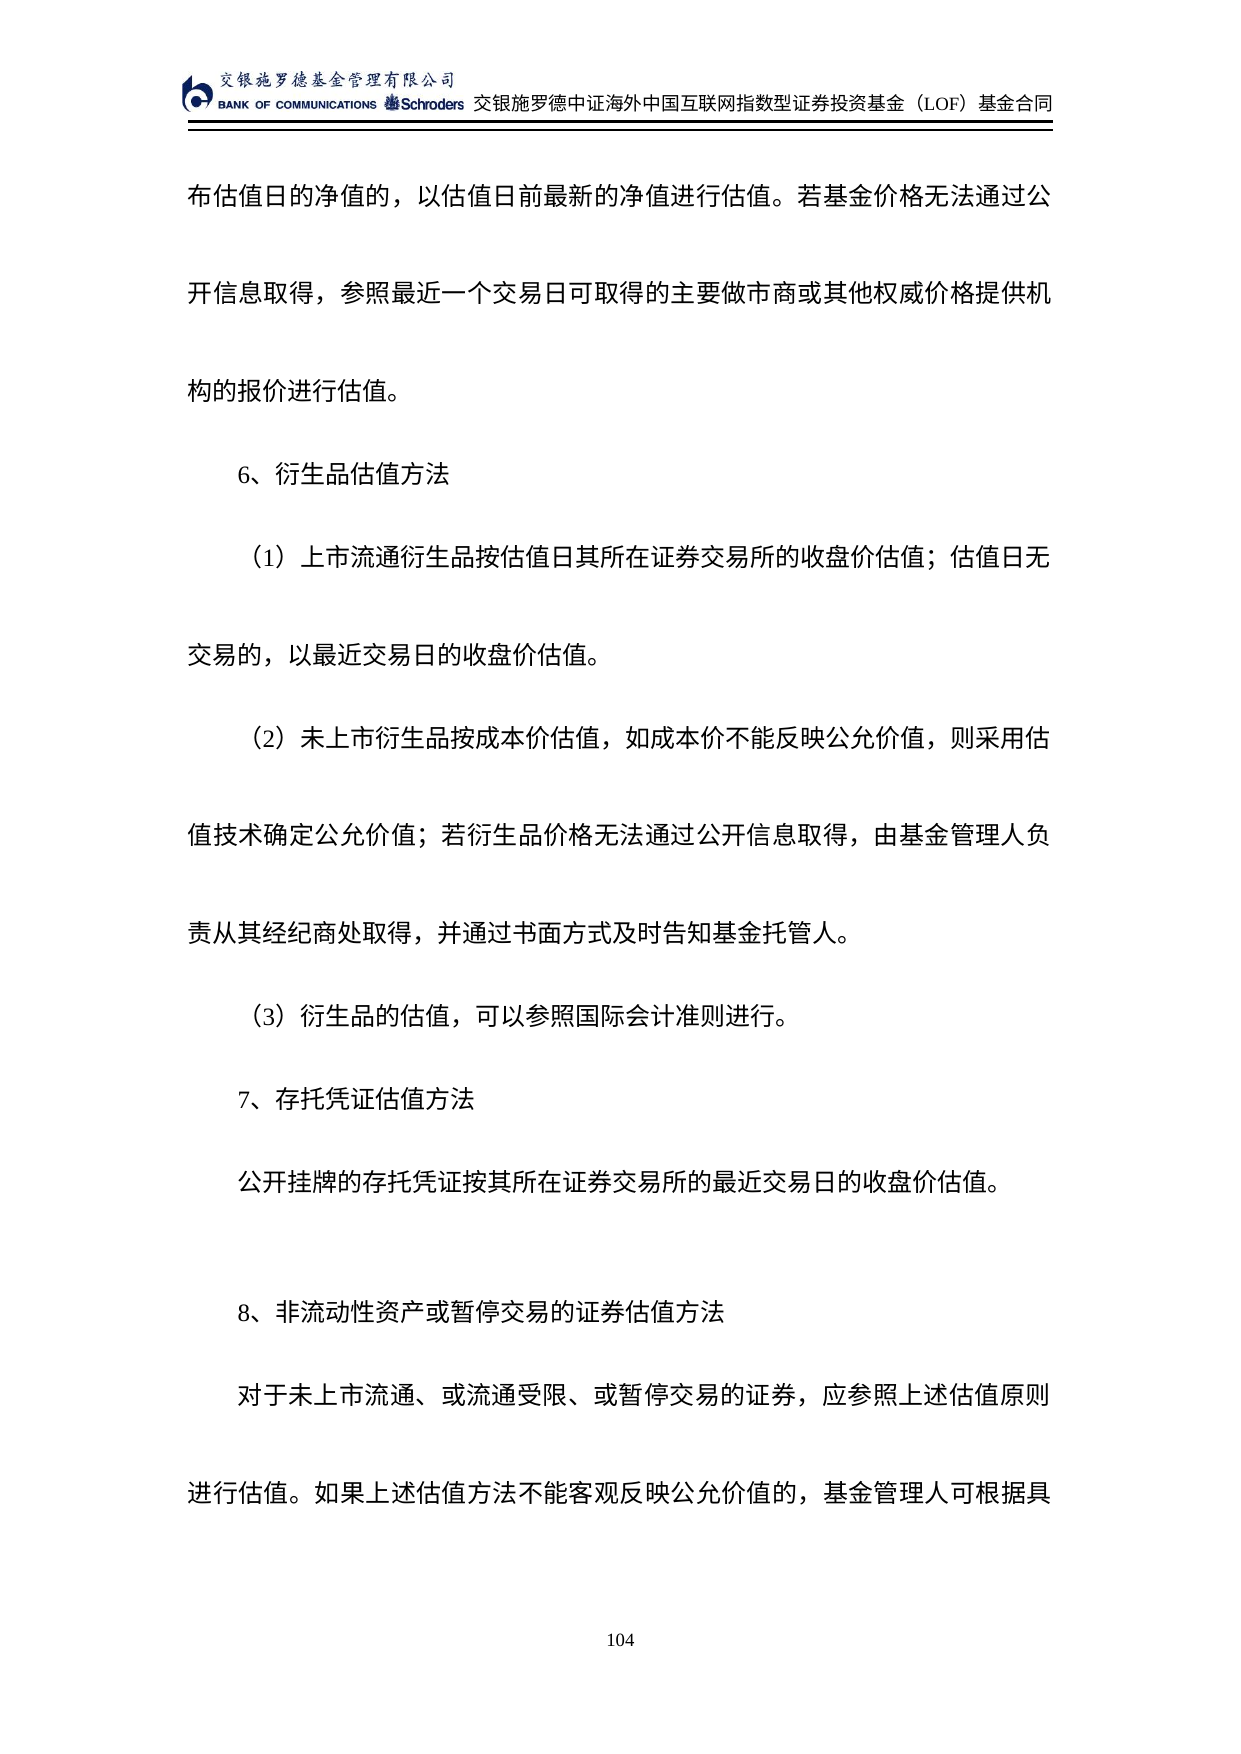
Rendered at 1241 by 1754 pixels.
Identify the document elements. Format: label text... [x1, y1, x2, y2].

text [187, 1361, 1053, 1524]
text 6、衍生品估值方法 [187, 440, 1053, 505]
picture [182, 71, 464, 112]
text （2）未上市衍生品按成本价估值，如成本价不能反映公允价值，则采用估值技术确定公允价值；若衍生品价格无法通过公开信息取得，由基金管理人负责从其经纪商处取得，并通过书面方式及时告知基金托管人。 [187, 704, 1053, 964]
text 7、存托凭证估值方法 [187, 1065, 1053, 1130]
text 公开挂牌的存托凭证按其所在证券交易所的最近交易日的收盘价估值。 [187, 1148, 1053, 1213]
text 8、非流动性资产或暂停交易的证券估值方法 [187, 1278, 1053, 1343]
text （1）上市流通衍生品按估值日其所在证券交易所的收盘价估值；估值日无交易的，以最近交易日的收盘价估值。 [187, 523, 1053, 686]
text （3）衍生品的估值，可以参照国际会计准则进行。 [187, 982, 1053, 1047]
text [187, 162, 1053, 422]
